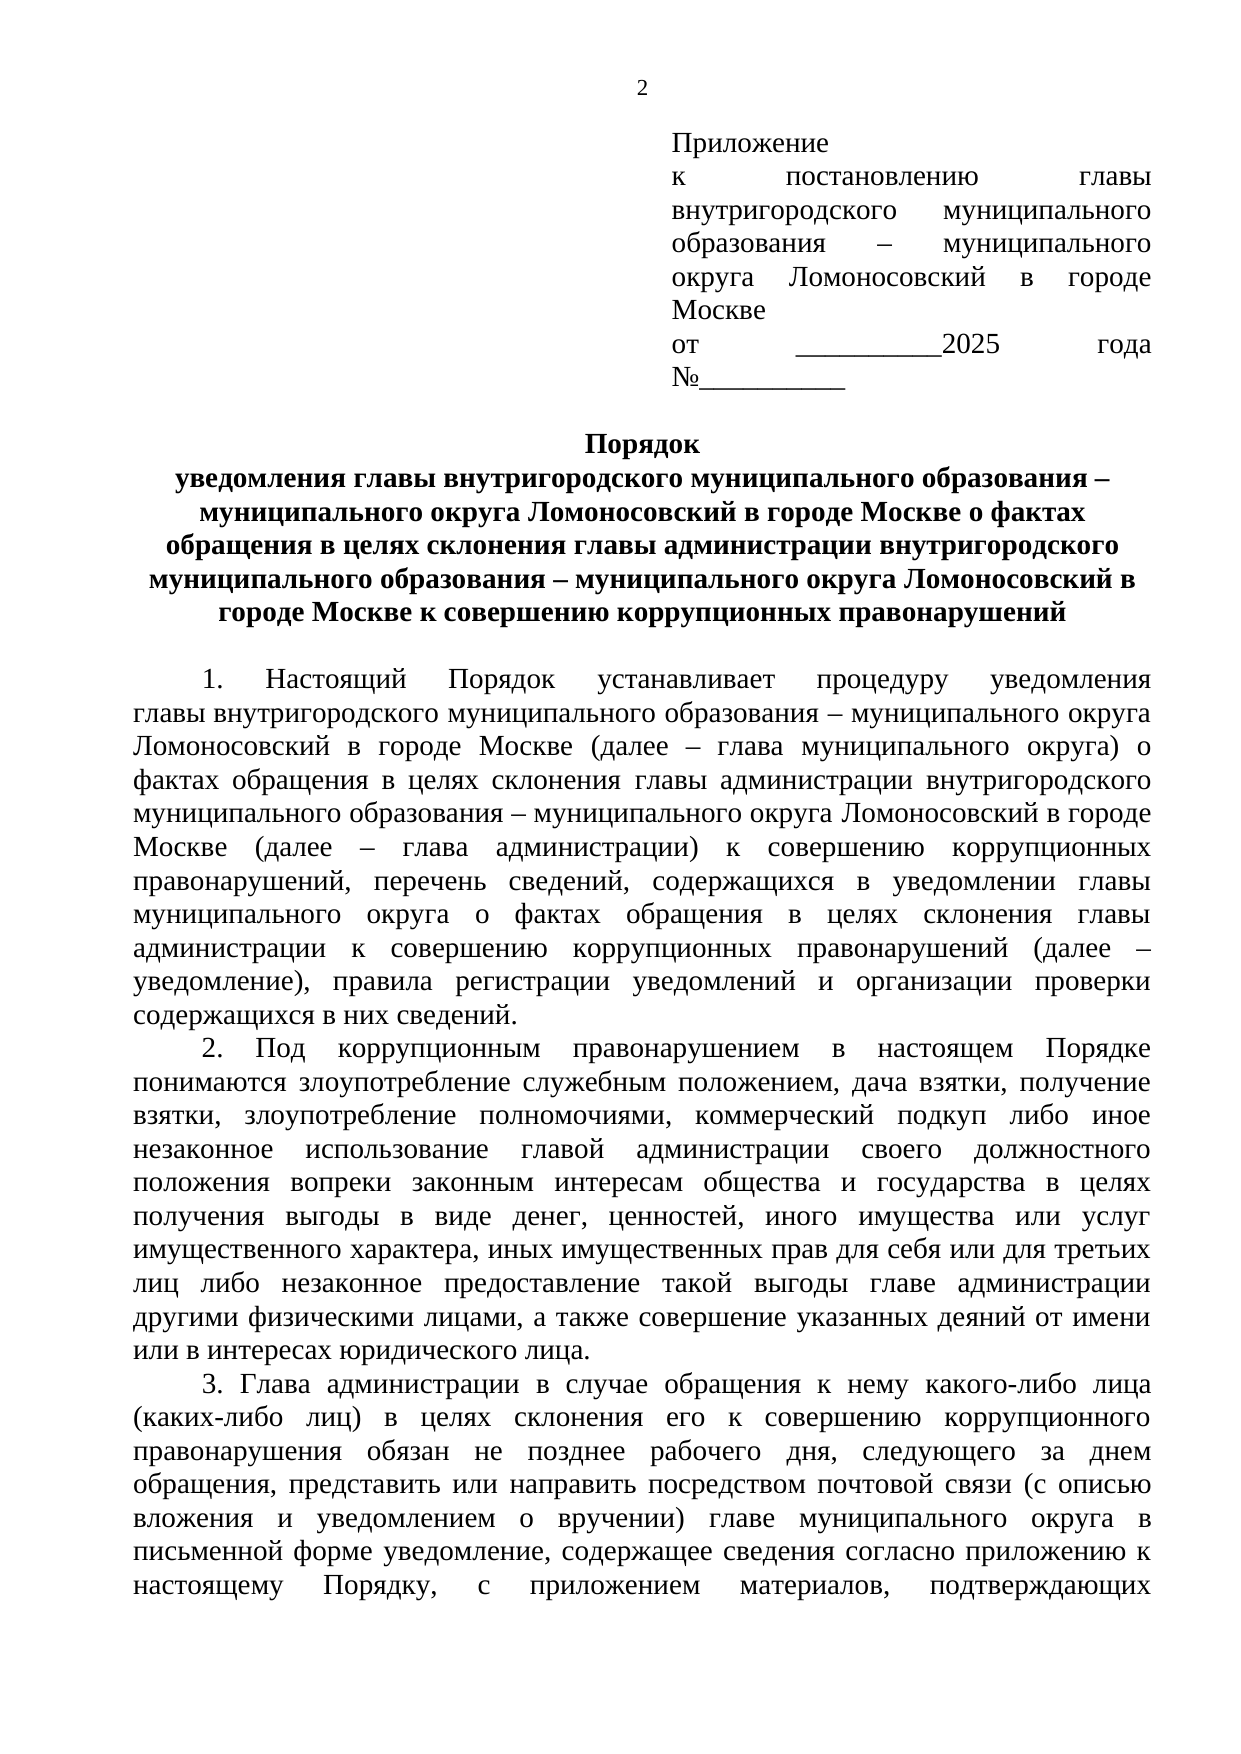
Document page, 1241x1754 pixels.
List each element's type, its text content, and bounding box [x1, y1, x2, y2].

text уведомления главы внутригородского муниципального образования – муниципального округа Ломоносовский в городе Москве о фактах обращения в целях склонения главы администрации внутригородского муниципального образования – муниципального округа Ломоносовский в городе Москве к совершению коррупционных правонарушений [133, 460, 1152, 628]
text Приложение [671, 125, 1152, 158]
text от __________2025 года №__________ [671, 326, 1152, 393]
text 1. Настоящий Порядок устанавливает процедуру уведомления главы внутригородского муниципального образования – муниципального округа Ломоносовский в городе Москве (далее – глава муниципального округа) о фактах обращения в целях склонения главы администрации внутригородского муниципального образования – муниципального округа Ломоносовский в городе Москве (далее – глава администрации) к совершению коррупционных правонарушений, перечень сведений, содержащихся в уведомлении главы муниципального округа о фактах обращения в целях склонения главы администрации к совершению коррупционных правонарушений (далее – уведомление), правила регистрации уведомлений и организации проверки содержащихся в них сведений. [133, 661, 1152, 1030]
text Порядок [133, 427, 1152, 460]
text к постановлению главы внутригородского муниципального образования – муниципального округа Ломоносовский в городе Москве [671, 158, 1152, 326]
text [133, 1366, 1152, 1601]
text 2. Под коррупционным правонарушением в настоящем Порядке понимаются злоупотребление служебным положением, дача взятки, получение взятки, злоупотребление полномочиями, коммерческий подкуп либо иное незаконное использование главой администрации своего должностного положения вопреки законным интересам общества и государства в целях получения выгоды в виде денег, ценностей, иного имущества или услуг имущественного характера, иных имущественных прав для себя или для третьих лиц либо незаконное предоставление такой выгоды главе администрации другими физическими лицами, а также совершение указанных деяний от имени или в интересах юридического лица. [133, 1030, 1152, 1366]
